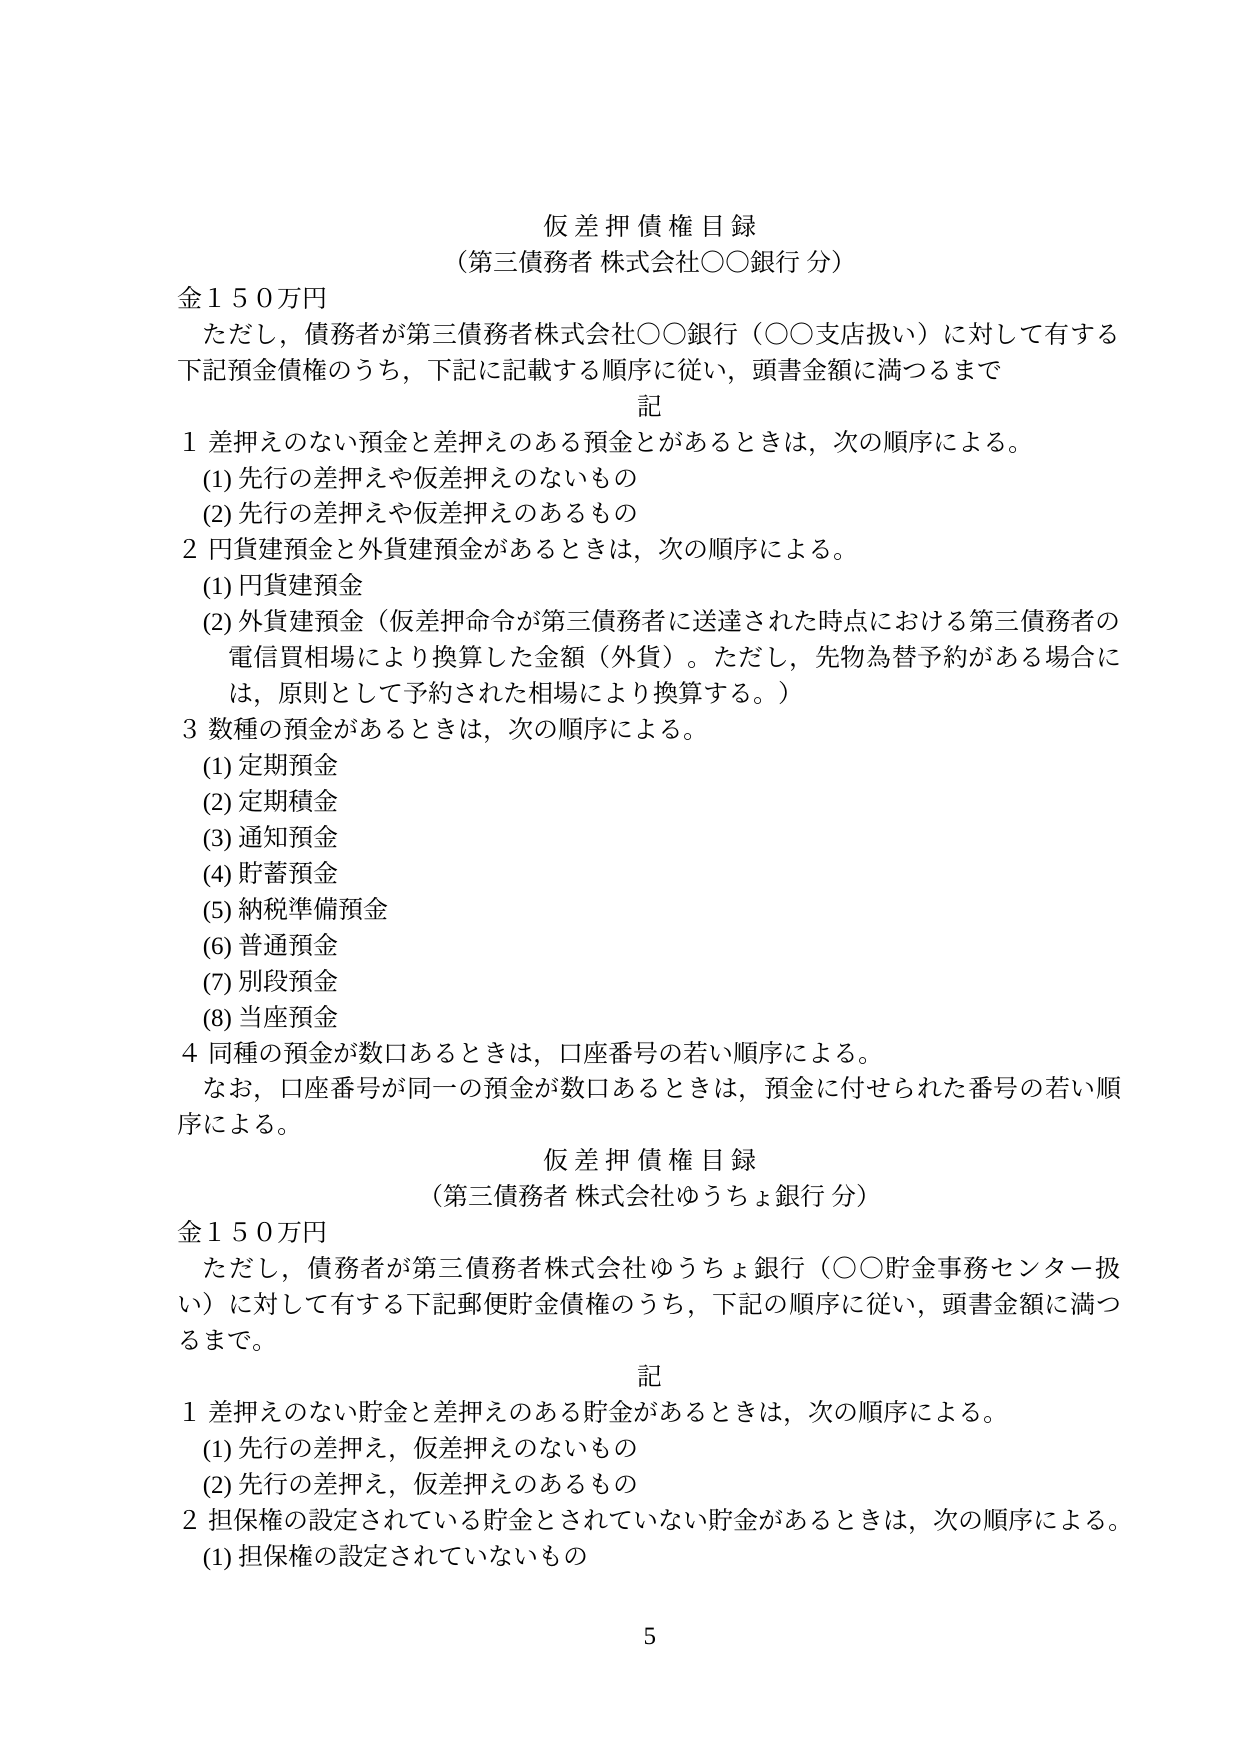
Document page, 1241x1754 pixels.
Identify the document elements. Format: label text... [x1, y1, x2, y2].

text 金１５０万円 [177, 1213, 1122, 1249]
text (1) 担保権の設定されていないもの [177, 1536, 1122, 1572]
text (1) 円貨建預金 [177, 566, 1122, 602]
text (2) 先行の差押え，仮差押えのあるもの [177, 1464, 1122, 1500]
text (5) 納税準備預金 [177, 889, 1122, 925]
text (2) 外貨建預金（仮差押命令が第三債務者に送達された時点における第三債務者の電信買相場により換算した金額（外貨）。ただし，先物為替予約がある場合には，原則として予約された相場により換算する。） [203, 602, 1122, 710]
text なお，口座番号が同一の預金が数口あるときは，預金に付せられた番号の若い順序による。 [177, 1069, 1122, 1141]
text （第三債務者 株式会社ゆうちょ銀行 分） [177, 1177, 1122, 1213]
text ４ 同種の預金が数口あるときは，口座番号の若い順序による。 [177, 1033, 1122, 1069]
text (8) 当座預金 [177, 997, 1122, 1033]
text ２ 円貨建預金と外貨建預金があるときは，次の順序による。 [177, 530, 1122, 566]
text 仮 差 押 債 権 目 録 [177, 1141, 1122, 1177]
text １ 差押えのない貯金と差押えのある貯金があるときは，次の順序による。 [177, 1393, 1122, 1428]
text (1) 先行の差押えや仮差押えのないもの [177, 458, 1122, 494]
text （第三債務者 株式会社○○銀行 分） [177, 243, 1122, 278]
text (1) 定期預金 [177, 746, 1122, 782]
text 仮 差 押 債 権 目 録 [177, 207, 1122, 243]
text (2) 先行の差押えや仮差押えのあるもの [177, 494, 1122, 530]
text ただし，債務者が第三債務者株式会社○○銀行（○○支店扱い）に対して有する下記預金債権のうち，下記に記載する順序に従い，頭書金額に満つるまで [177, 314, 1122, 386]
text ２ 担保権の設定されている貯金とされていない貯金があるときは，次の順序による。 [177, 1500, 1122, 1536]
text 記 [177, 386, 1122, 422]
text (1) 先行の差押え，仮差押えのないもの [177, 1428, 1122, 1464]
text (4) 貯蓄預金 [177, 853, 1122, 889]
text (3) 通知預金 [177, 818, 1122, 853]
text 記 [177, 1357, 1122, 1393]
text (2) 定期積金 [177, 782, 1122, 818]
text ただし，債務者が第三債務者株式会社ゆうちょ銀行（○○貯金事務センター扱い）に対して有する下記郵便貯金債権のうち，下記の順序に従い，頭書金額に満つるまで。 [177, 1249, 1122, 1357]
text １ 差押えのない預金と差押えのある預金とがあるときは，次の順序による。 [177, 422, 1122, 458]
text (6) 普通預金 [177, 925, 1122, 961]
text (7) 別段預金 [177, 961, 1122, 997]
text ３ 数種の預金があるときは，次の順序による。 [177, 710, 1122, 746]
text 金１５０万円 [177, 278, 1122, 314]
